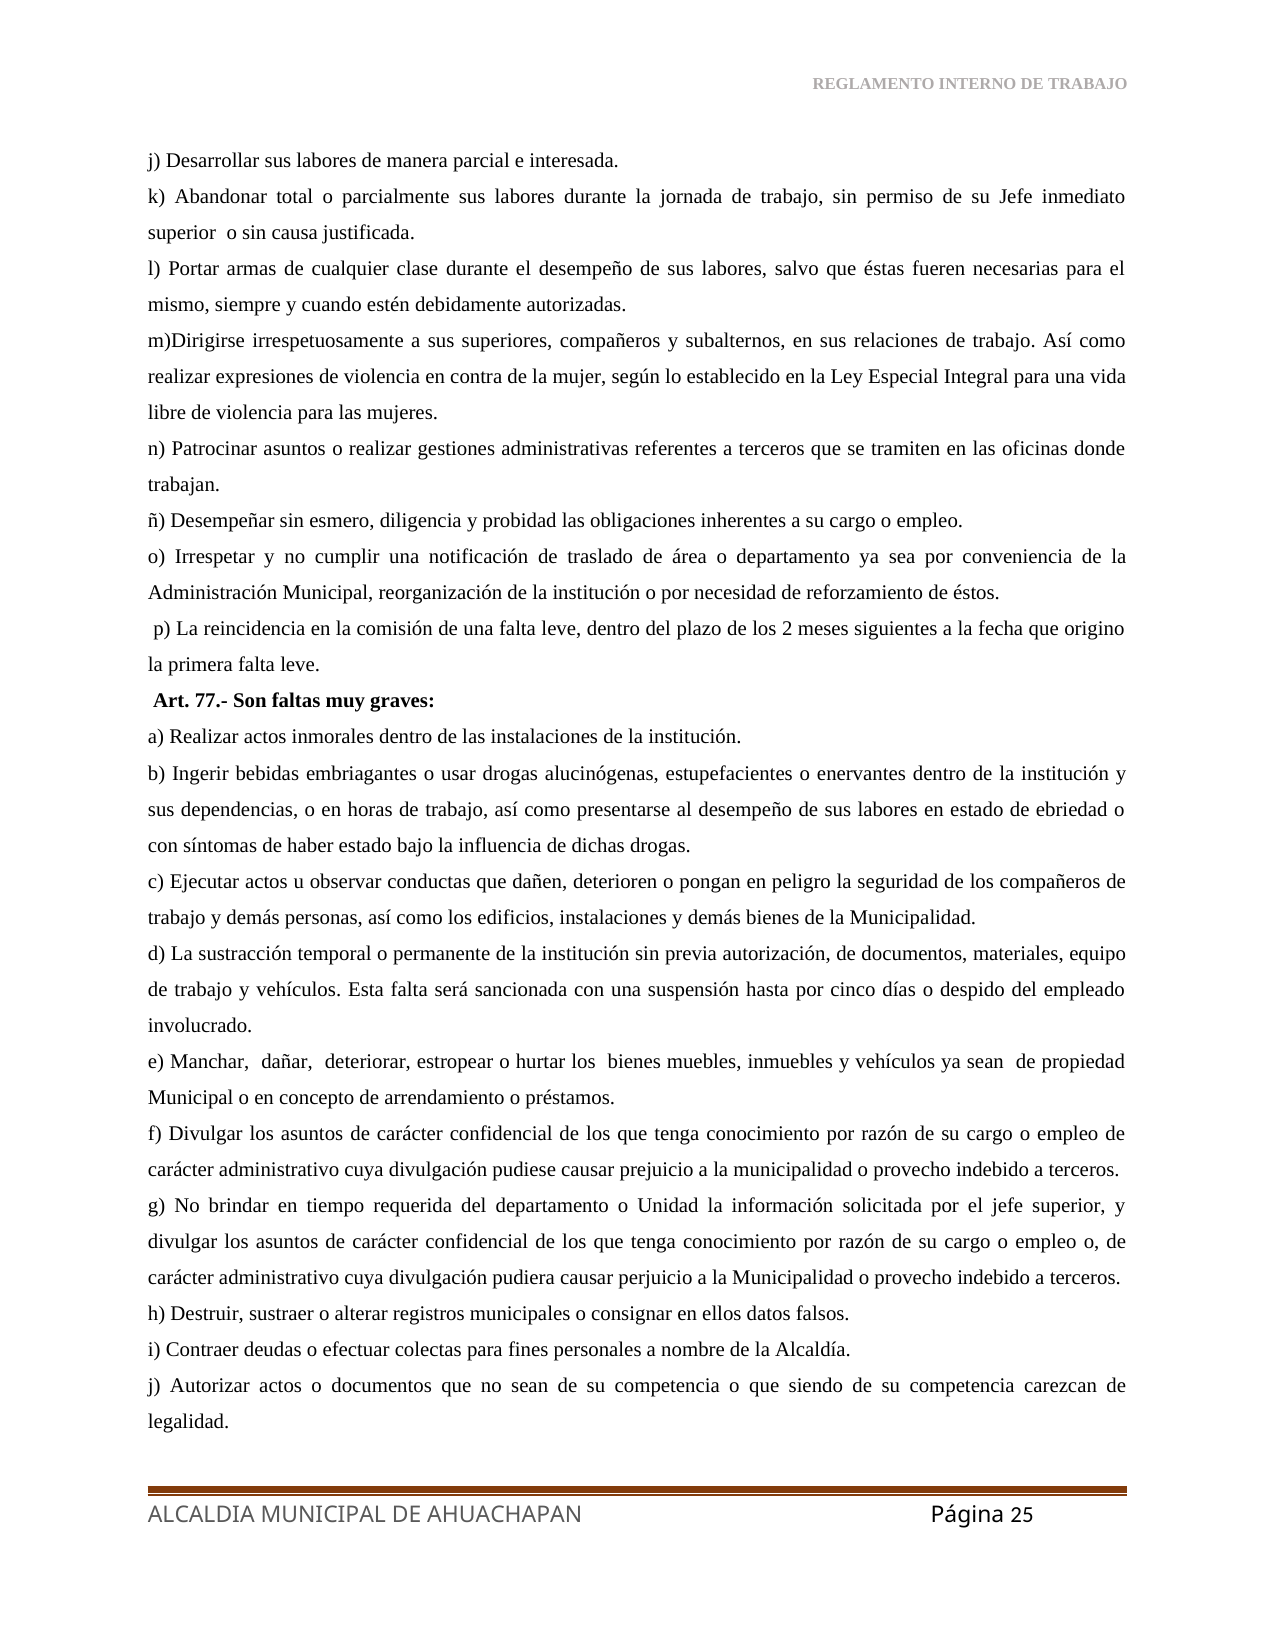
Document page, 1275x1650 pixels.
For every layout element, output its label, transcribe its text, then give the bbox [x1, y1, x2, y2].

text a) Realizar actos inmorales dentro de las instalaciones de la institución. [148, 724, 1127, 748]
text j) Desarrollar sus labores de manera parcial e interesada. [148, 148, 1127, 172]
text o) Irrespetar y no cumplir una notificación de traslado de área o departamento ya sea por conveniencia de la Administración Municipal, reorganización de la institución o por necesidad de reforzamiento de éstos. [148, 544, 1127, 604]
text e) Manchar, dañar, deteriorar, estropear o hurtar los bienes muebles, inmuebles y vehículos ya sean de propiedad Municipal o en concepto de arrendamiento o préstamos. [148, 1049, 1127, 1109]
text j) Autorizar actos o documentos que no sean de su competencia o que siendo de su competencia carezcan de legalidad. [148, 1373, 1127, 1433]
text i) Contraer deudas o efectuar colectas para fines personales a nombre de la Alcaldía. [148, 1337, 1127, 1361]
text f) Divulgar los asuntos de carácter confidencial de los que tenga conocimiento por razón de su cargo o empleo de carácter administrativo cuya divulgación pudiese causar prejuicio a la municipalidad o provecho indebido a terceros. [148, 1121, 1127, 1181]
text m)Dirigirse irrespetuosamente a sus superiores, compañeros y subalternos, en sus relaciones de trabajo. Así como realizar expresiones de violencia en contra de la mujer, según lo establecido en la Ley Especial Integral para una vida libre de violencia para las mujeres. [148, 328, 1127, 424]
text Art. 77.- Son faltas muy graves: [148, 688, 1127, 712]
text h) Destruir, sustraer o alterar registros municipales o consignar en ellos datos falsos. [148, 1301, 1127, 1325]
text k) Abandonar total o parcialmente sus labores durante la jornada de trabajo, sin permiso de su Jefe inmediato superior o sin causa justificada. [148, 184, 1127, 244]
text n) Patrocinar asuntos o realizar gestiones administrativas referentes a terceros que se tramiten en las oficinas donde trabajan. [148, 436, 1127, 496]
text b) Ingerir bebidas embriagantes o usar drogas alucinógenas, estupefacientes o enervantes dentro de la institución y sus dependencias, o en horas de trabajo, así como presentarse al desempeño de sus labores en estado de ebriedad o con síntomas de haber estado bajo la influencia de dichas drogas. [148, 760, 1127, 857]
text ñ) Desempeñar sin esmero, diligencia y probidad las obligaciones inherentes a su cargo o empleo. [148, 508, 1127, 532]
text c) Ejecutar actos u observar conductas que dañen, deterioren o pongan en peligro la seguridad de los compañeros de trabajo y demás personas, así como los edificios, instalaciones y demás bienes de la Municipalidad. [148, 868, 1127, 929]
text l) Portar armas de cualquier clase durante el desempeño de sus labores, salvo que éstas fueren necesarias para el mismo, siempre y cuando estén debidamente autorizadas. [148, 256, 1127, 316]
text d) La sustracción temporal o permanente de la institución sin previa autorización, de documentos, materiales, equipo de trabajo y vehículos. Esta falta será sancionada con una suspensión hasta por cinco días o despido del empleado involucrado. [148, 941, 1127, 1037]
text p) La reincidencia en la comisión de una falta leve, dentro del plazo de los 2 meses siguientes a la fecha que origino la primera falta leve. [148, 616, 1127, 676]
text g) No brindar en tiempo requerida del departamento o Unidad la información solicitada por el jefe superior, y divulgar los asuntos de carácter confidencial de los que tenga conocimiento por razón de su cargo o empleo o, de carácter administrativo cuya divulgación pudiera causar perjuicio a la Municipalidad o provecho indebido a terceros. [148, 1193, 1127, 1289]
